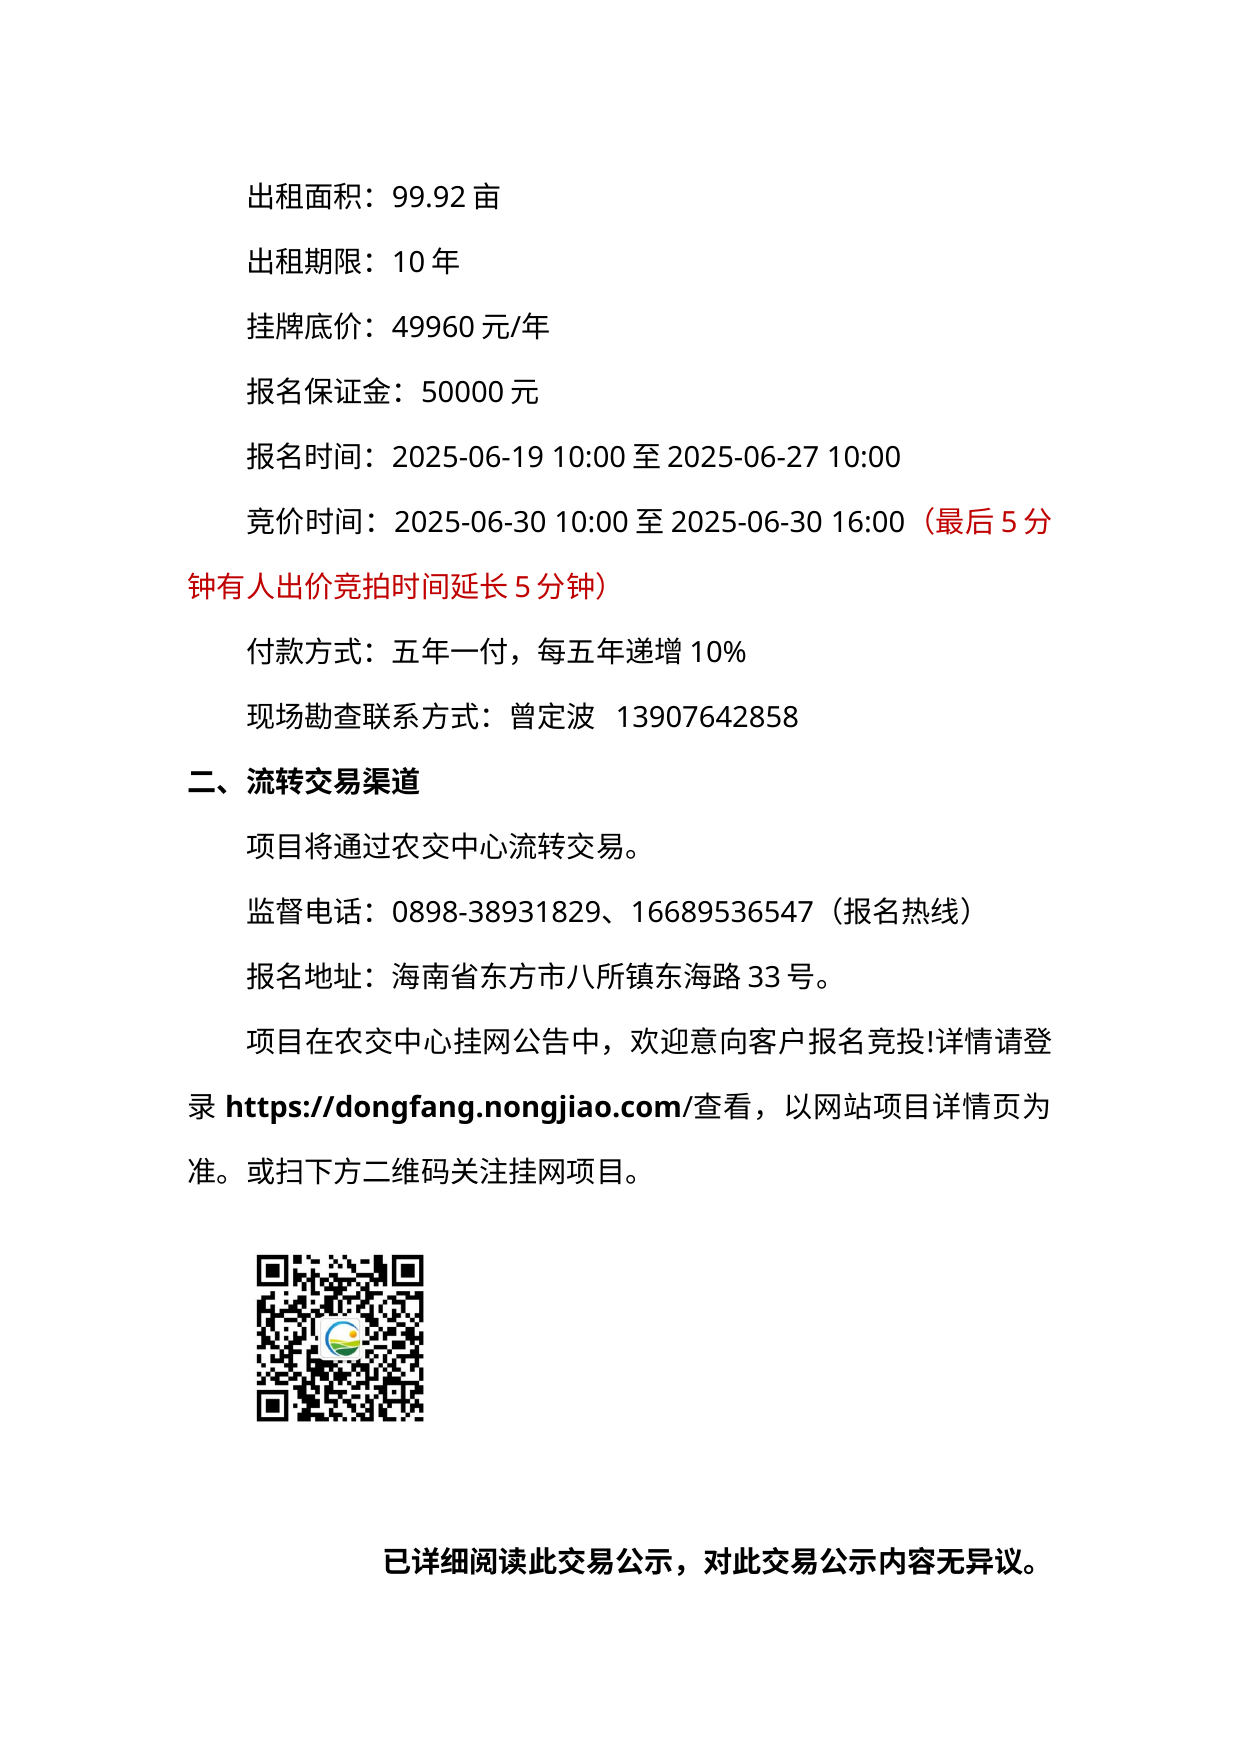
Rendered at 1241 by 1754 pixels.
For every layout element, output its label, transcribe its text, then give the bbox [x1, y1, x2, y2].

text 项目在农交中心挂网公告中，欢迎意向客户报名竞投!详情请登录 https://dongfang.nongjiao.com/查看，以网站项目详情页为准。或扫下方二维码关注挂网项目。 [187, 1007, 1053, 1202]
picture [243, 1241, 437, 1435]
text 出租期限：10年 [187, 227, 1053, 292]
text 挂牌底价：49960元/年 [187, 292, 1053, 357]
text 出租面积：99.92亩 [187, 162, 1053, 227]
text 付款方式：五年一付，每五年递增10% [187, 617, 1053, 682]
text 项目将通过农交中心流转交易。 [187, 812, 1053, 877]
text 监督电话：0898-38931829、16689536547（报名热线） [187, 877, 1053, 942]
text 已详细阅读此交易公示，对此交易公示内容无异议。 [187, 1527, 1053, 1592]
text 竞价时间：2025-06-30 10:00至2025-06-30 16:00（最后5分钟有人出价竞拍时间延长5分钟） [187, 487, 1053, 617]
text 现场勘查联系方式：曾定波 13907642858 [187, 682, 1053, 747]
text 报名时间：2025-06-19 10:00至2025-06-27 10:00 [187, 422, 1053, 487]
text 二、流转交易渠道 [187, 747, 1053, 812]
text 报名保证金：50000元 [187, 357, 1053, 422]
text 报名地址：海南省东方市八所镇东海路33号。 [187, 942, 1053, 1007]
